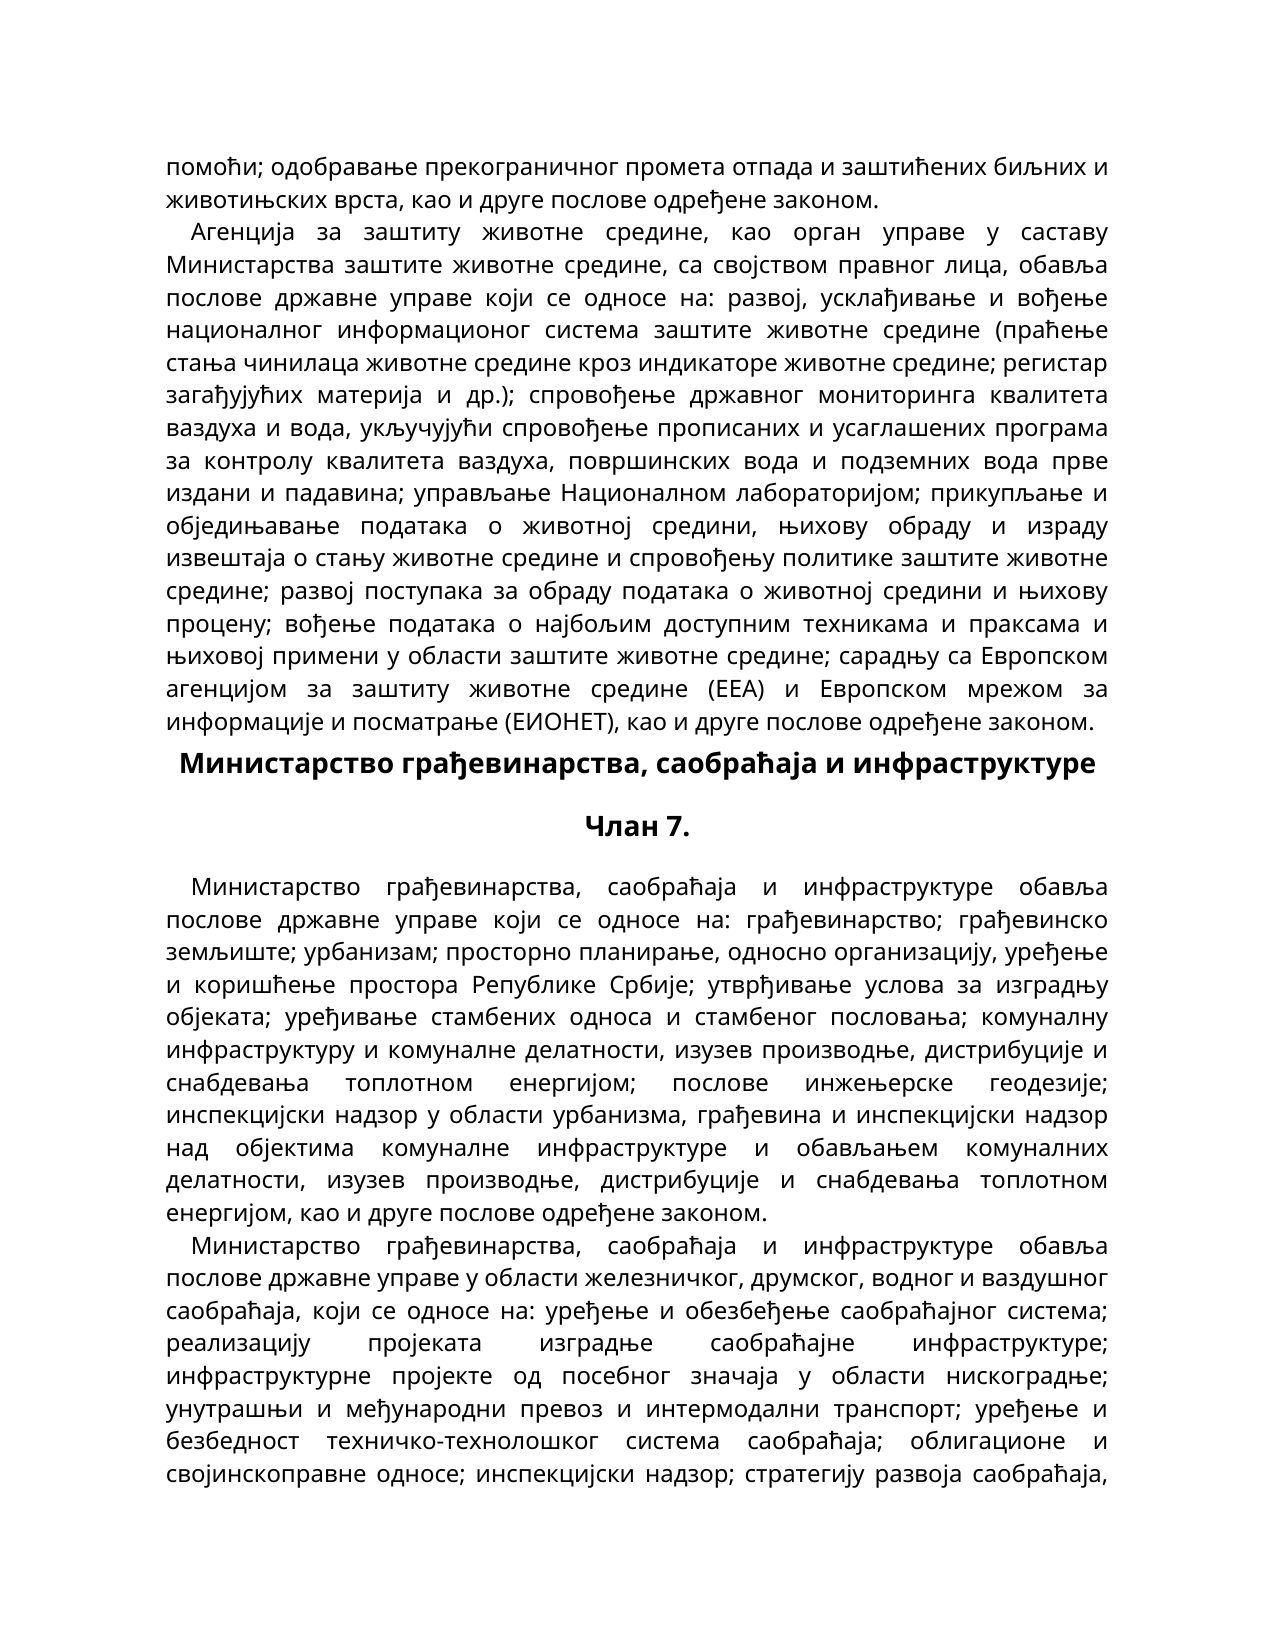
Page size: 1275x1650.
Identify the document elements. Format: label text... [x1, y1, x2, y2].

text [166, 150, 1109, 215]
text Министарство грађевинарства, саобраћаја и инфраструктуре обавља послове државне управе који се односе на: грађевинарство; грађевинско земљиште; урбанизам; просторно планирање, односно организацију, уређење и коришћење простора Републике Србије; утврђивање услова за изградњу објеката; уређивање стамбених односа и стамбеног пословања; комуналну инфраструктуру и комуналне делатности, изузев производње, дистрибуције и снабдевања топлотном енергијом; послове инжењерске геодезије; инспекцијски надзор у области урбанизма, грађевина и инспекцијски надзор над објектима комуналне инфраструктуре и обављањем комуналних делатности, изузев производње, дистрибуције и снабдевања топлотном енергијом, као и друге послове одређене законом. [166, 870, 1109, 1228]
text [166, 1228, 1109, 1489]
text Члан 7. [150, 806, 1125, 845]
text Агенција за заштиту животне средине, као орган управе у саставу Министарства заштите животне средине, са својством правног лица, обавља послове државне управе који се односе на: развој, усклађивање и вођење националног информационог система заштите животне средине (праћење стања чинилаца животне средине кроз индикаторе животне средине; регистар загађујућих материја и др.); спровођење државног мониторинга квалитета ваздуха и вода, укључујући спровођење прописаних и усаглашених програма за контролу квалитета ваздуха, површинских вода и подземних вода прве издани и падавина; управљање Националном лабораторијом; прикупљање и обједињавање података о животној средини, њихову обраду и израду извештаја о стању животне средине и спровођењу политике заштите животне средине; развој поступака за обраду података о животној средини и њихову процену; вођење података о најбољим доступним техникама и праксама и њиховој примени у области заштите животне средине; сарадњу са Европском агенцијом за заштиту животне средине (ЕЕА) и Европском мрежом за информације и посматрање (ЕИОНЕТ), као и друге послове одређене законом. [166, 215, 1109, 737]
text Министарство грађевинарства, саобраћаја и инфраструктуре [150, 743, 1125, 781]
